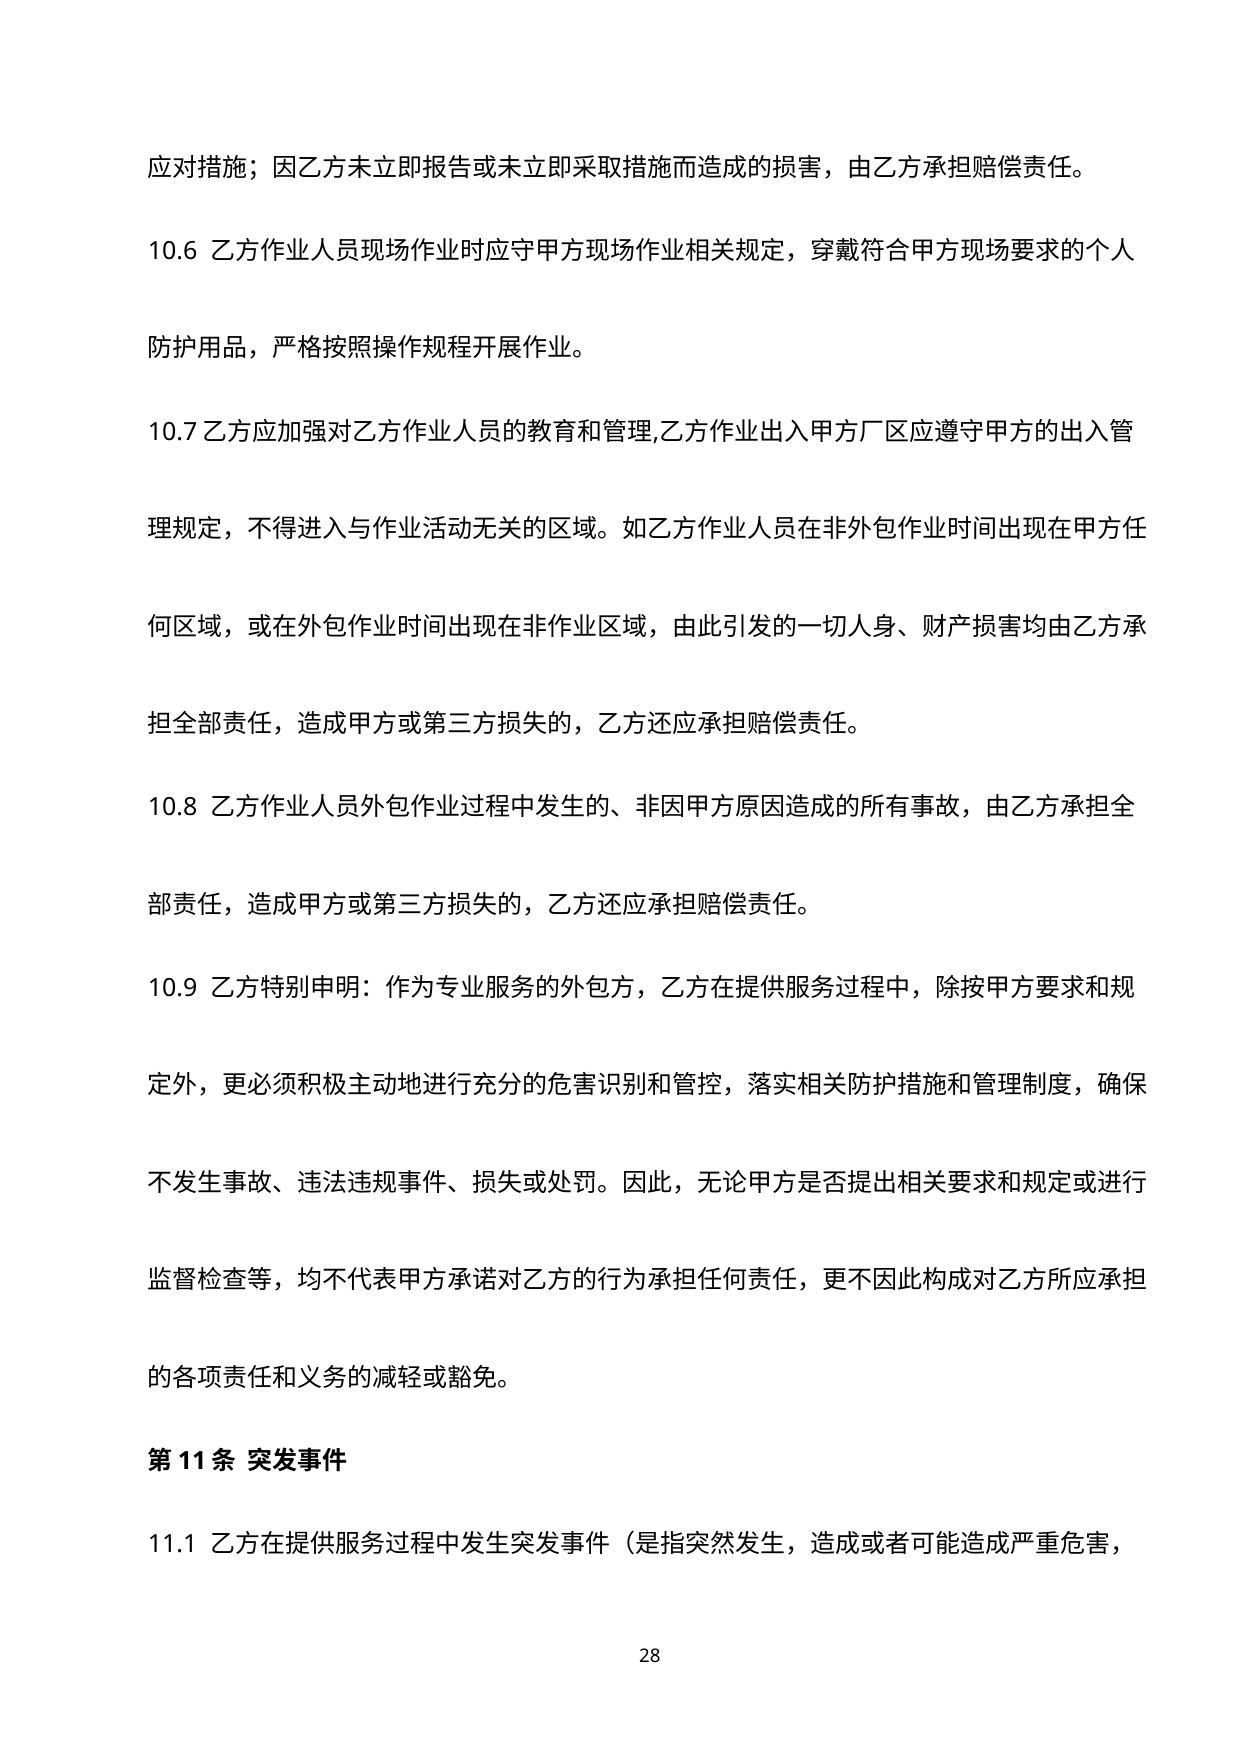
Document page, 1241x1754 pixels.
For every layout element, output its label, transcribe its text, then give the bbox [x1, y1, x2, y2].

text 10.6 乙方作业人员现场作业时应守甲方现场作业相关规定，穿戴符合甲方现场要求的个人防护用品，严格按照操作规程开展作业。 [148, 216, 1152, 378]
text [148, 1509, 1152, 1574]
text 第11条 突发事件 [148, 1426, 1152, 1491]
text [148, 133, 1152, 198]
text 10.9 乙方特别申明：作为专业服务的外包方，乙方在提供服务过程中，除按甲方要求和规定外，更必须积极主动地进行充分的危害识别和管控，落实相关防护措施和管理制度，确保不发生事故、违法违规事件、损失或处罚。因此，无论甲方是否提出相关要求和规定或进行监督检查等，均不代表甲方承诺对乙方的行为承担任何责任，更不因此构成对乙方所应承担的各项责任和义务的减轻或豁免。 [148, 953, 1152, 1408]
text 10.7乙方应加强对乙方作业人员的教育和管理,乙方作业出入甲方厂区应遵守甲方的出入管理规定，不得进入与作业活动无关的区域。如乙方作业人员在非外包作业时间出现在甲方任何区域，或在外包作业时间出现在非作业区域，由此引发的一切人身、财产损害均由乙方承担全部责任，造成甲方或第三方损失的，乙方还应承担赔偿责任。 [148, 397, 1152, 754]
text 10.8 乙方作业人员外包作业过程中发生的、非因甲方原因造成的所有事故，由乙方承担全部责任，造成甲方或第三方损失的，乙方还应承担赔偿责任。 [148, 772, 1152, 935]
